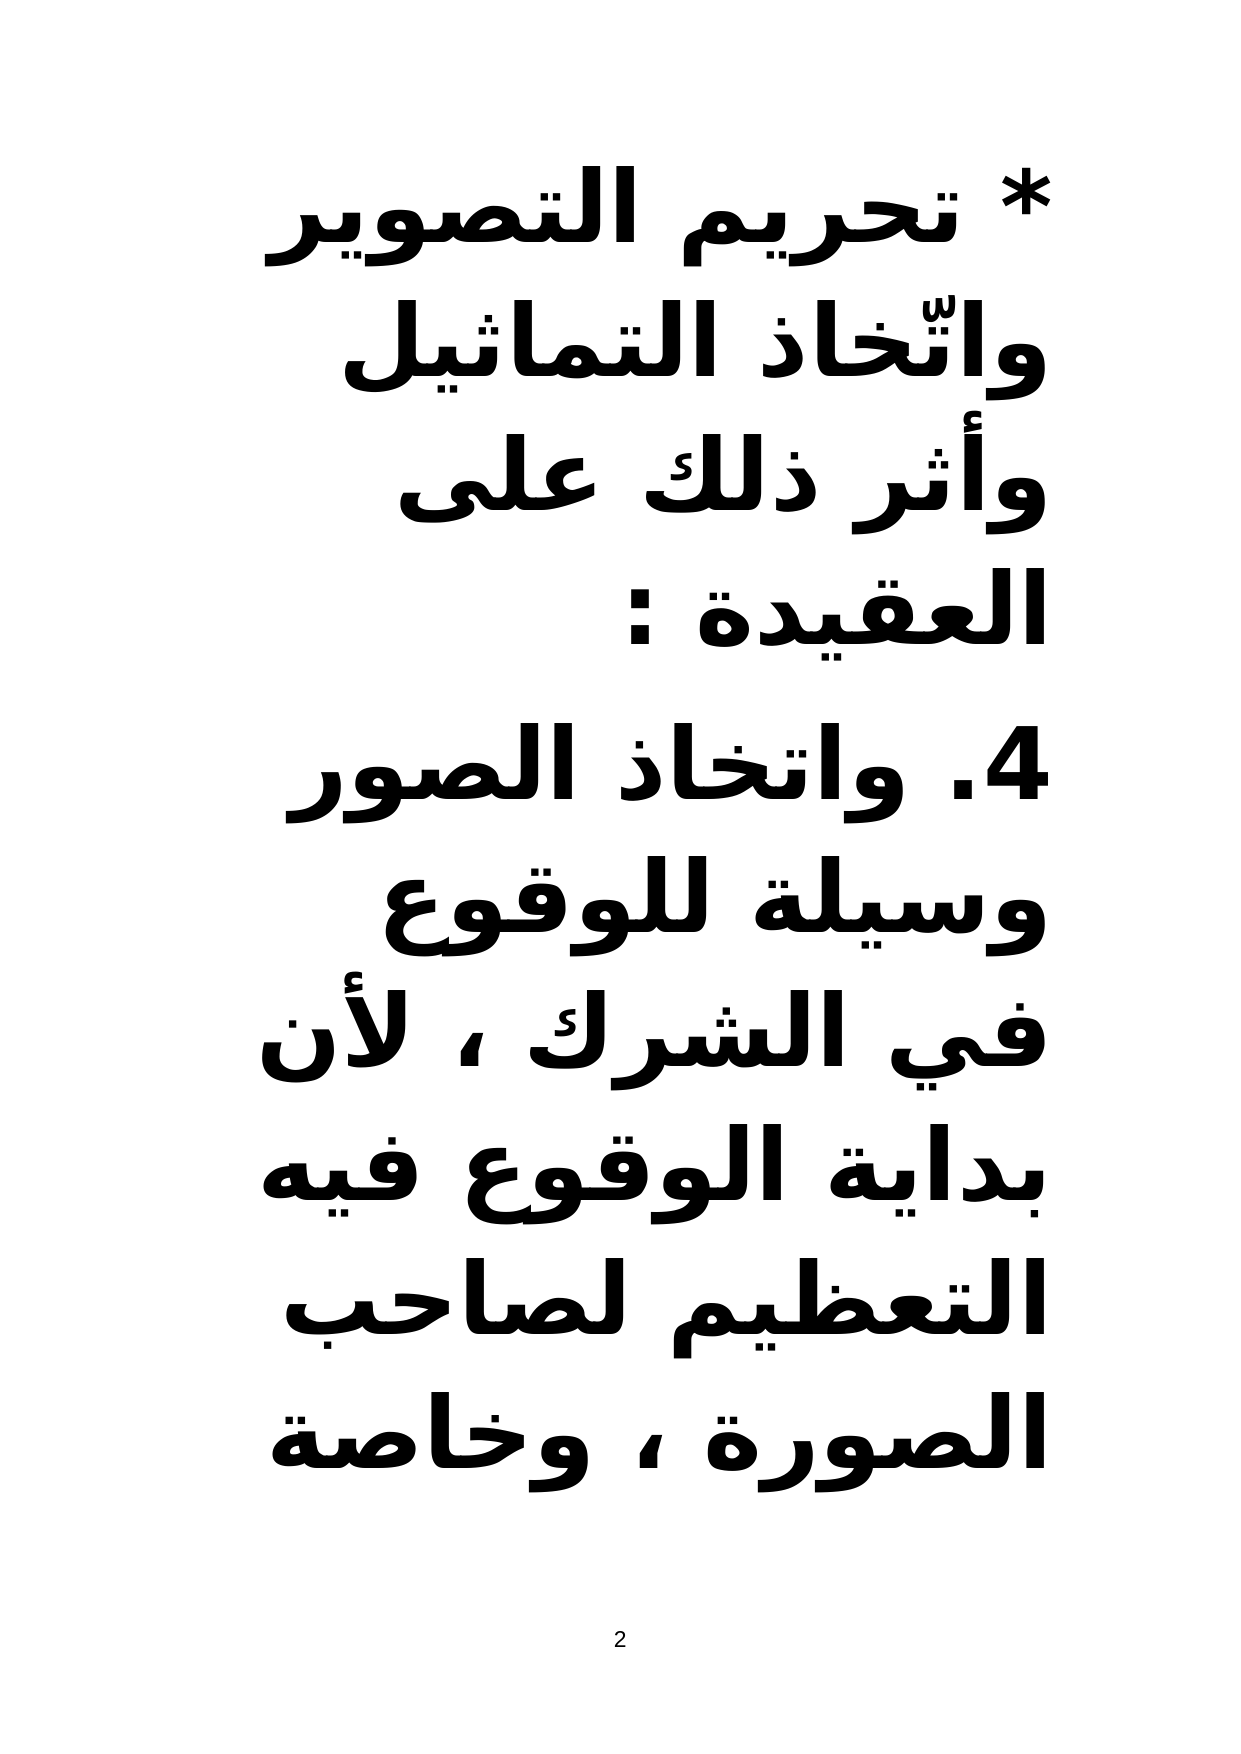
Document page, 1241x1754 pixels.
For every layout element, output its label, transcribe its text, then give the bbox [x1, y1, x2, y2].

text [187, 706, 1053, 1492]
text * تحريم التصوير واتّخاذ التماثيل وأثر ذلك على العقيدة : [187, 150, 1053, 668]
